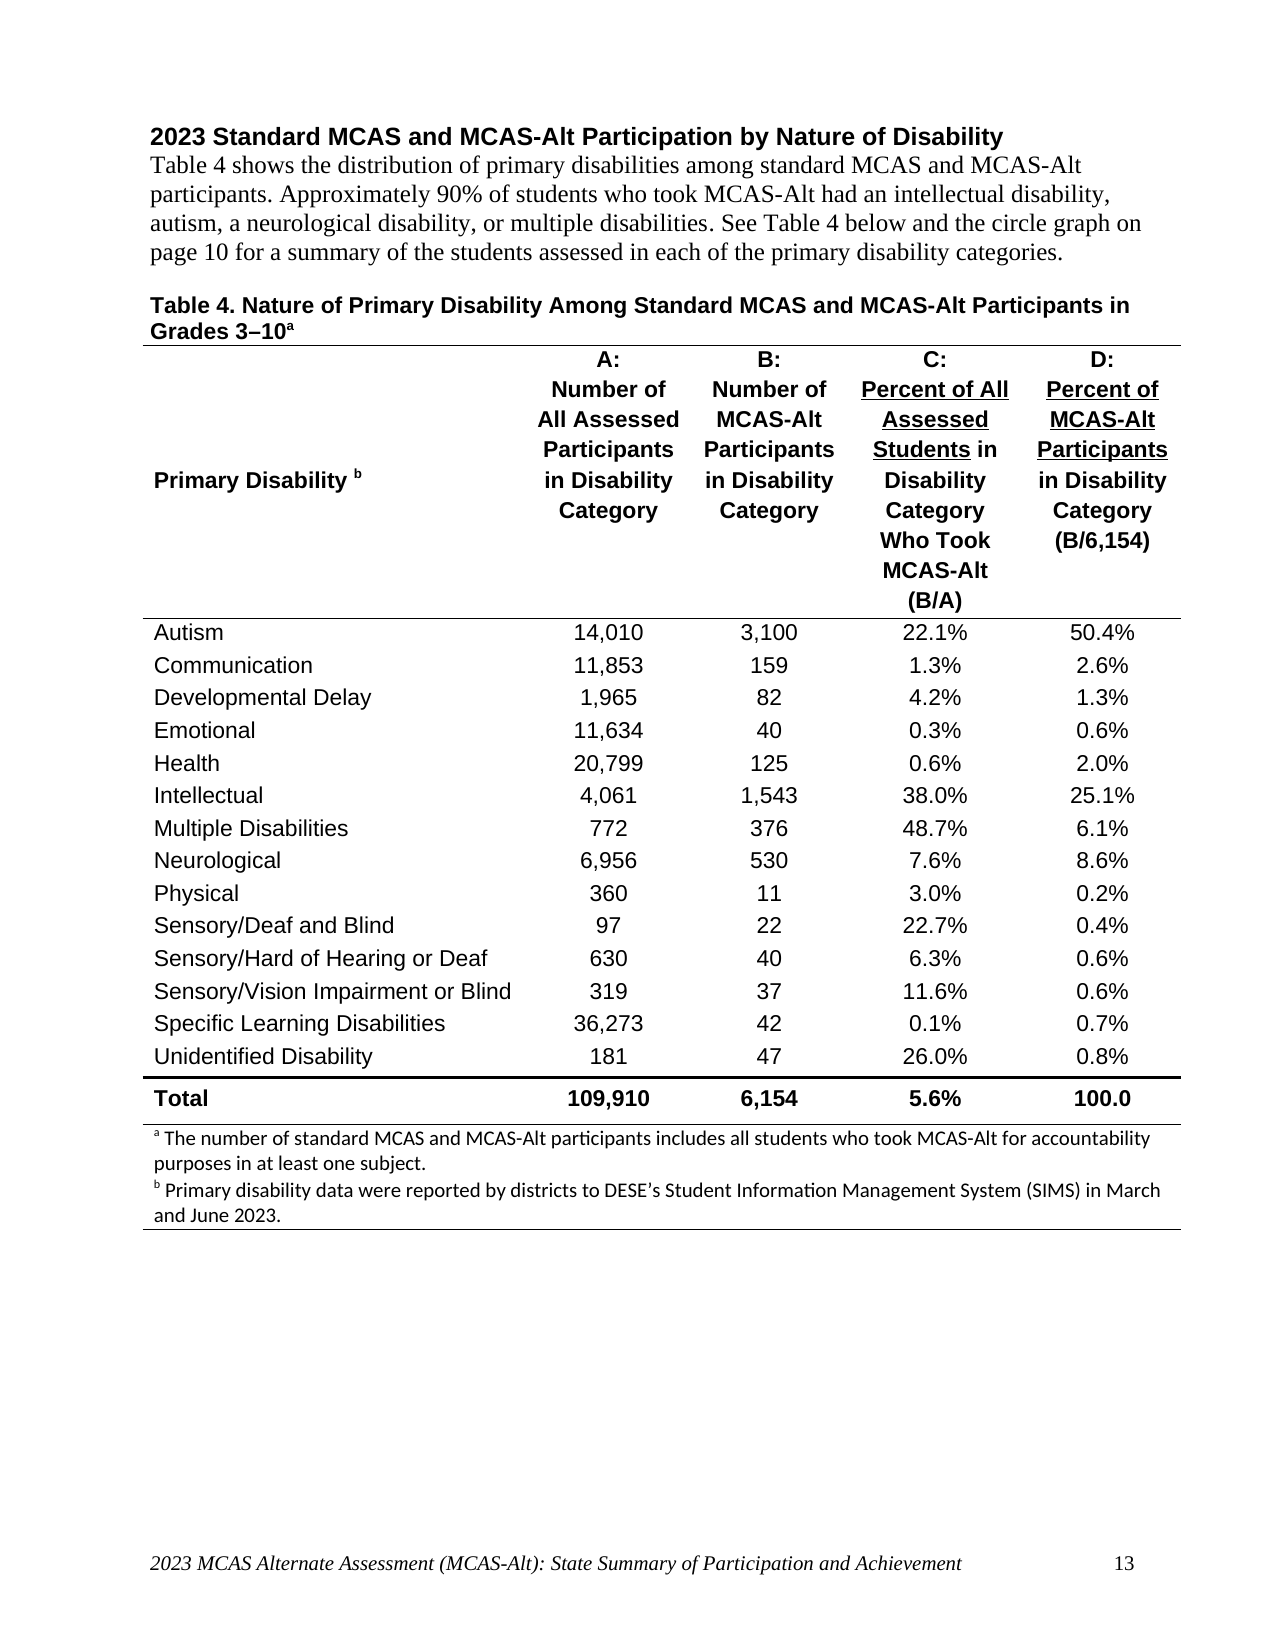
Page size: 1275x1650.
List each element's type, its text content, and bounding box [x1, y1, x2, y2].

table_cell 0.6% [1024, 945, 1181, 978]
table_cell 181 [525, 1043, 692, 1076]
table_cell 1.3% [846, 652, 1024, 684]
text Table 4 shows the distribution of primary disabilities among standard MCAS and MCAS-Alt participants. Approximately 90% of students who took MCAS-Alt had an intellectual disability, autism, a neurological disability, or multiple disabilities. See Table 4 below and the circle graph on page 10 for a summary of the students assessed in each of the primary disability categories. [150, 151, 1153, 266]
table_cell 26.0% [846, 1043, 1024, 1076]
table_cell 37 [692, 978, 846, 1010]
table_cell 25.1% [1024, 782, 1181, 815]
table_cell 3.0% [846, 880, 1024, 912]
table_cell 2.0% [1024, 750, 1181, 782]
subtitle 2023 Standard MCAS and MCAS-Alt Participation by Nature of Disability [150, 122, 1134, 151]
table_cell 0.1% [846, 1010, 1024, 1043]
table_cell b Primary disability data were reported by districts to DESE’s Student Information Management System (SIMS) in March and June 2023. [143, 1176, 1181, 1229]
table_cell 1,543 [692, 782, 846, 815]
table_cell 530 [692, 847, 846, 880]
table_cell 0.7% [1024, 1010, 1181, 1043]
table_cell 42 [692, 1010, 846, 1043]
table_cell 11,853 [525, 652, 692, 684]
table_cell 159 [692, 652, 846, 684]
table_cell 7.6% [846, 847, 1024, 880]
table_cell 6,154 [692, 1079, 846, 1124]
table_header D: Percent of MCAS-Alt Participants in Disability Category (B/6,154) [1024, 346, 1181, 618]
table_cell Sensory/Vision Impairment or Blind [143, 978, 525, 1010]
table_cell 20,799 [525, 750, 692, 782]
table_cell 6.3% [846, 945, 1024, 978]
table_cell Multiple Disabilities [143, 815, 525, 847]
table_cell 2.6% [1024, 652, 1181, 684]
table_header Primary Disability b [143, 346, 525, 618]
table_cell 1,965 [525, 684, 692, 717]
table_header A: Number of All Assessed Participants in Disability Category [525, 346, 692, 618]
table_cell 50.4% [1024, 619, 1181, 652]
table_cell Unidentified Disability [143, 1043, 525, 1076]
table_cell Communication [143, 652, 525, 684]
table_cell 319 [525, 978, 692, 1010]
table_cell 22.7% [846, 913, 1024, 945]
table_cell Specific Learning Disabilities [143, 1010, 525, 1043]
table_cell 22.1% [846, 619, 1024, 652]
table_cell 0.3% [846, 717, 1024, 749]
table_cell 11 [692, 880, 846, 912]
table_cell 47 [692, 1043, 846, 1076]
table_cell Sensory/Hard of Hearing or Deaf [143, 945, 525, 978]
table_cell 11,634 [525, 717, 692, 749]
table_cell 40 [692, 945, 846, 978]
table_cell 22 [692, 913, 846, 945]
table_cell 82 [692, 684, 846, 717]
table_cell 0.8% [1024, 1043, 1181, 1076]
table_cell 11.6% [846, 978, 1024, 1010]
table_cell 360 [525, 880, 692, 912]
table_cell Intellectual [143, 782, 525, 815]
table_cell 772 [525, 815, 692, 847]
table_cell 40 [692, 717, 846, 749]
table_cell 630 [525, 945, 692, 978]
table_cell 0.4% [1024, 913, 1181, 945]
text Table 4. Nature of Primary Disability Among Standard MCAS and MCAS-Alt Participants in Grades 3–10a [150, 292, 1134, 345]
table_cell Health [143, 750, 525, 782]
table_cell Total [143, 1079, 525, 1124]
table_cell Autism [143, 619, 525, 652]
table_cell 100.0 [1024, 1079, 1181, 1124]
table_cell 14,010 [525, 619, 692, 652]
table_cell Neurological [143, 847, 525, 880]
table_cell 6.1% [1024, 815, 1181, 847]
table_cell 0.2% [1024, 880, 1181, 912]
table_cell Developmental Delay [143, 684, 525, 717]
table_cell Emotional [143, 717, 525, 749]
table_cell 125 [692, 750, 846, 782]
table_cell 1.3% [1024, 684, 1181, 717]
table_cell a The number of standard MCAS and MCAS-Alt participants includes all students who took MCAS-Alt for accountability purposes in at least one subject. [143, 1125, 1181, 1176]
table_cell 376 [692, 815, 846, 847]
table_cell 109,910 [525, 1079, 692, 1124]
table_cell 5.6% [846, 1079, 1024, 1124]
table_cell 38.0% [846, 782, 1024, 815]
table_cell 4,061 [525, 782, 692, 815]
table_cell 0.6% [1024, 978, 1181, 1010]
table_cell 4.2% [846, 684, 1024, 717]
table_cell 97 [525, 913, 692, 945]
table_cell 3,100 [692, 619, 846, 652]
table_cell 6,956 [525, 847, 692, 880]
table_cell 8.6% [1024, 847, 1181, 880]
table_header B: Number of MCAS-Alt Participants in Disability Category [692, 346, 846, 618]
table_cell Sensory/Deaf and Blind [143, 913, 525, 945]
table_header C: Percent of All Assessed Students in Disability Category Who Took MCAS-Alt (B/A) [846, 346, 1024, 618]
table_cell 36,273 [525, 1010, 692, 1043]
table_cell Physical [143, 880, 525, 912]
table_cell 0.6% [1024, 717, 1181, 749]
table_cell 48.7% [846, 815, 1024, 847]
table_cell 0.6% [846, 750, 1024, 782]
